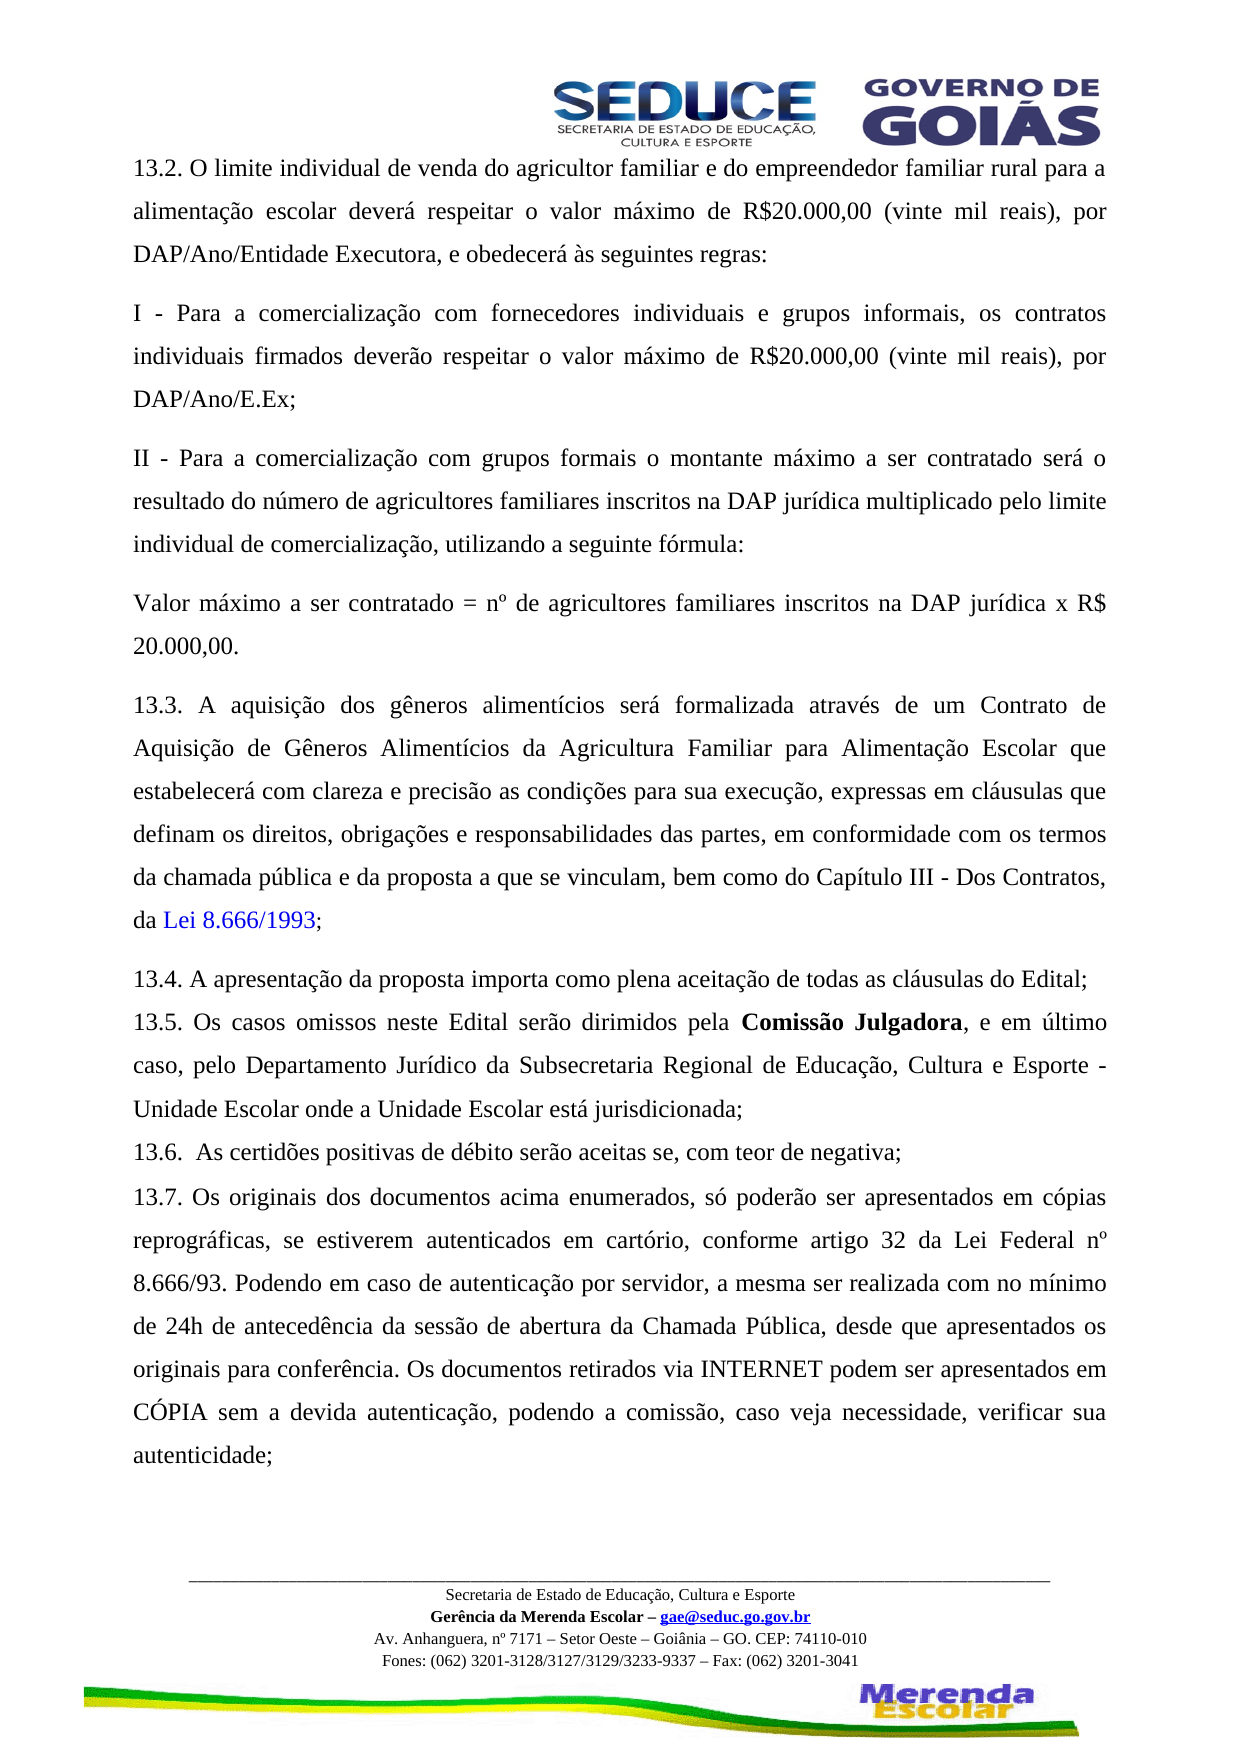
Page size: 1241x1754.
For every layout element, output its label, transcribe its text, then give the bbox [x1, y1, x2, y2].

picture [553, 73, 1108, 154]
text 13.4. A apresentação da proposta importa como plena aceitação de todas as cláusulas do Edital; [133, 964, 1107, 993]
text II - Para a comercialização com grupos formais o montante máximo a ser contratado será o resultado do número de agricultores familiares inscritos na DAP jurídica multiplicado pelo limite individual de comercialização, utilizando a seguinte fórmula: [133, 443, 1107, 558]
text Valor máximo a ser contratado = nº de agricultores familiares inscritos na DAP jurídica x R$ 20.000,00. [133, 588, 1107, 660]
text I - Para a comercialização com fornecedores individuais e grupos informais, os contratos individuais firmados deverão respeitar o valor máximo de R$20.000,00 (vinte mil reais), por DAP/Ano/E.Ex; [133, 298, 1107, 413]
text 13.3. A aquisição dos gêneros alimentícios será formalizada através de um Contrato de Aquisição de Gêneros Alimentícios da Agricultura Familiar para Alimentação Escolar que estabelecerá com clareza e precisão as condições para sua execução, expressas em cláusulas que definam os direitos, obrigações e responsabilidades das partes, em conformidade com os termos da chamada pública e da proposta a que se vinculam, bem como do Capítulo III - Dos Contratos, da Lei 8.666/1993; [133, 690, 1107, 934]
text 13.5. Os casos omissos neste Edital serão dirimidos pela Comissão Julgadora, e em último caso, pelo Departamento Jurídico da Subsecretaria Regional de Educação, Cultura e Esporte - Unidade Escolar onde a Unidade Escolar está jurisdicionada; [133, 1007, 1107, 1122]
text 13.2. O limite individual de venda do agricultor familiar e do empreendedor familiar rural para a alimentação escolar deverá respeitar o valor máximo de R$20.000,00 (vinte mil reais), por DAP/Ano/Entidade Executora, e obedecerá às seguintes regras: [133, 153, 1107, 268]
text 13.6. As certidões positivas de débito serão aceitas se, com teor de negativa; [133, 1137, 1107, 1166]
text 13.7. Os originais dos documentos acima enumerados, só poderão ser apresentados em cópias reprográficas, se estiverem autenticados em cartório, conforme artigo 32 da Lei Federal nº 8.666/93. Podendo em caso de autenticação por servidor, a mesma ser realizada com no mínimo de 24h de antecedência da sessão de abertura da Chamada Pública, desde que apresentados os originais para conferência. Os documentos retirados via INTERNET podem ser apresentados em CÓPIA sem a devida autenticação, podendo a comissão, caso veja necessidade, verificar sua autenticidade; [133, 1182, 1107, 1469]
